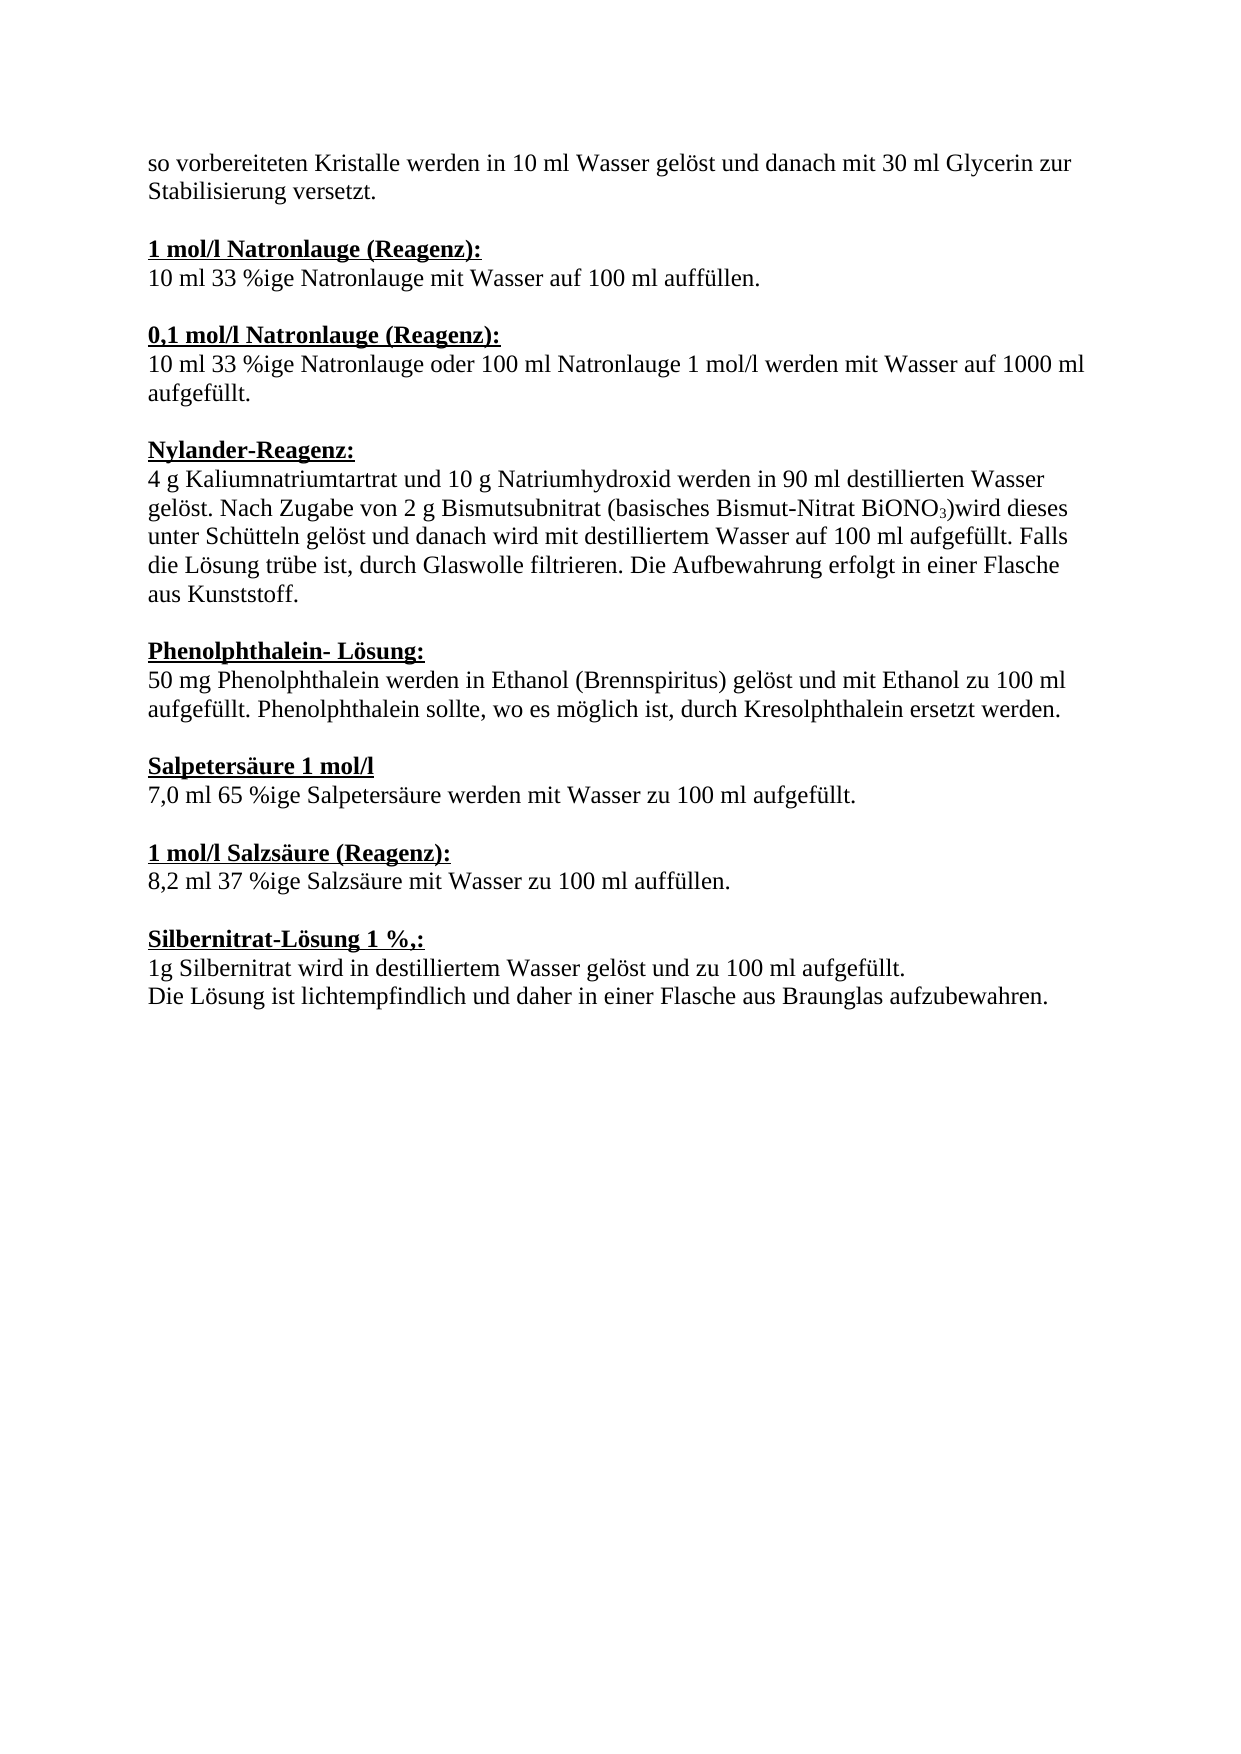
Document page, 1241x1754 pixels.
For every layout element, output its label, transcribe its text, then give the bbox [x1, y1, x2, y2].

text 1g Silbernitrat wird in destilliertem Wasser gelöst und zu 100 ml aufgefüllt. [148, 953, 1093, 981]
text Phenolphthalein- Lösung: [148, 636, 1093, 665]
text 1 mol/l Natronlauge (Reagenz): [148, 234, 1093, 263]
text 4 g Kaliumnatriumtartrat und 10 g Natriumhydroxid werden in 90 ml destillierten Wasser gelöst. Nach Zugabe von 2 g Bismutsubnitrat (basisches Bismut-Nitrat BiONO3)wird dieses unter Schütteln gelöst und danach wird mit destilliertem Wasser auf 100 ml aufgefüllt. Falls die Lösung trübe ist, durch Glaswolle filtrieren. Die Aufbewahrung erfolgt in einer Flasche aus Kunststoff. [148, 464, 1093, 608]
text Silbernitrat-Lösung 1 %,: [148, 924, 1093, 953]
text 0,1 mol/l Natronlauge (Reagenz): [148, 320, 1093, 349]
text Die Lösung ist lichtempfindlich und daher in einer Flasche aus Braunglas aufzubewahren. [148, 981, 1093, 1010]
text 8,2 ml 37 %ige Salzsäure mit Wasser zu 100 ml auffüllen. [148, 866, 1093, 895]
text 10 ml 33 %ige Natronlauge mit Wasser auf 100 ml auffüllen. [148, 263, 1093, 291]
text 50 mg Phenolphthalein werden in Ethanol (Brennspiritus) gelöst und mit Ethanol zu 100 ml aufgefüllt. Phenolphthalein sollte, wo es möglich ist, durch Kresolphthalein ersetzt werden. [148, 665, 1093, 723]
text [148, 148, 1093, 205]
text 7,0 ml 65 %ige Salpetersäure werden mit Wasser zu 100 ml aufgefüllt. [148, 780, 1093, 809]
text 10 ml 33 %ige Natronlauge oder 100 ml Natronlauge 1 mol/l werden mit Wasser auf 1000 ml aufgefüllt. [148, 349, 1093, 406]
text 1 mol/l Salzsäure (Reagenz): [148, 838, 1093, 866]
text Nylander-Reagenz: [148, 435, 1093, 464]
text Salpetersäure 1 mol/l [148, 751, 1093, 780]
